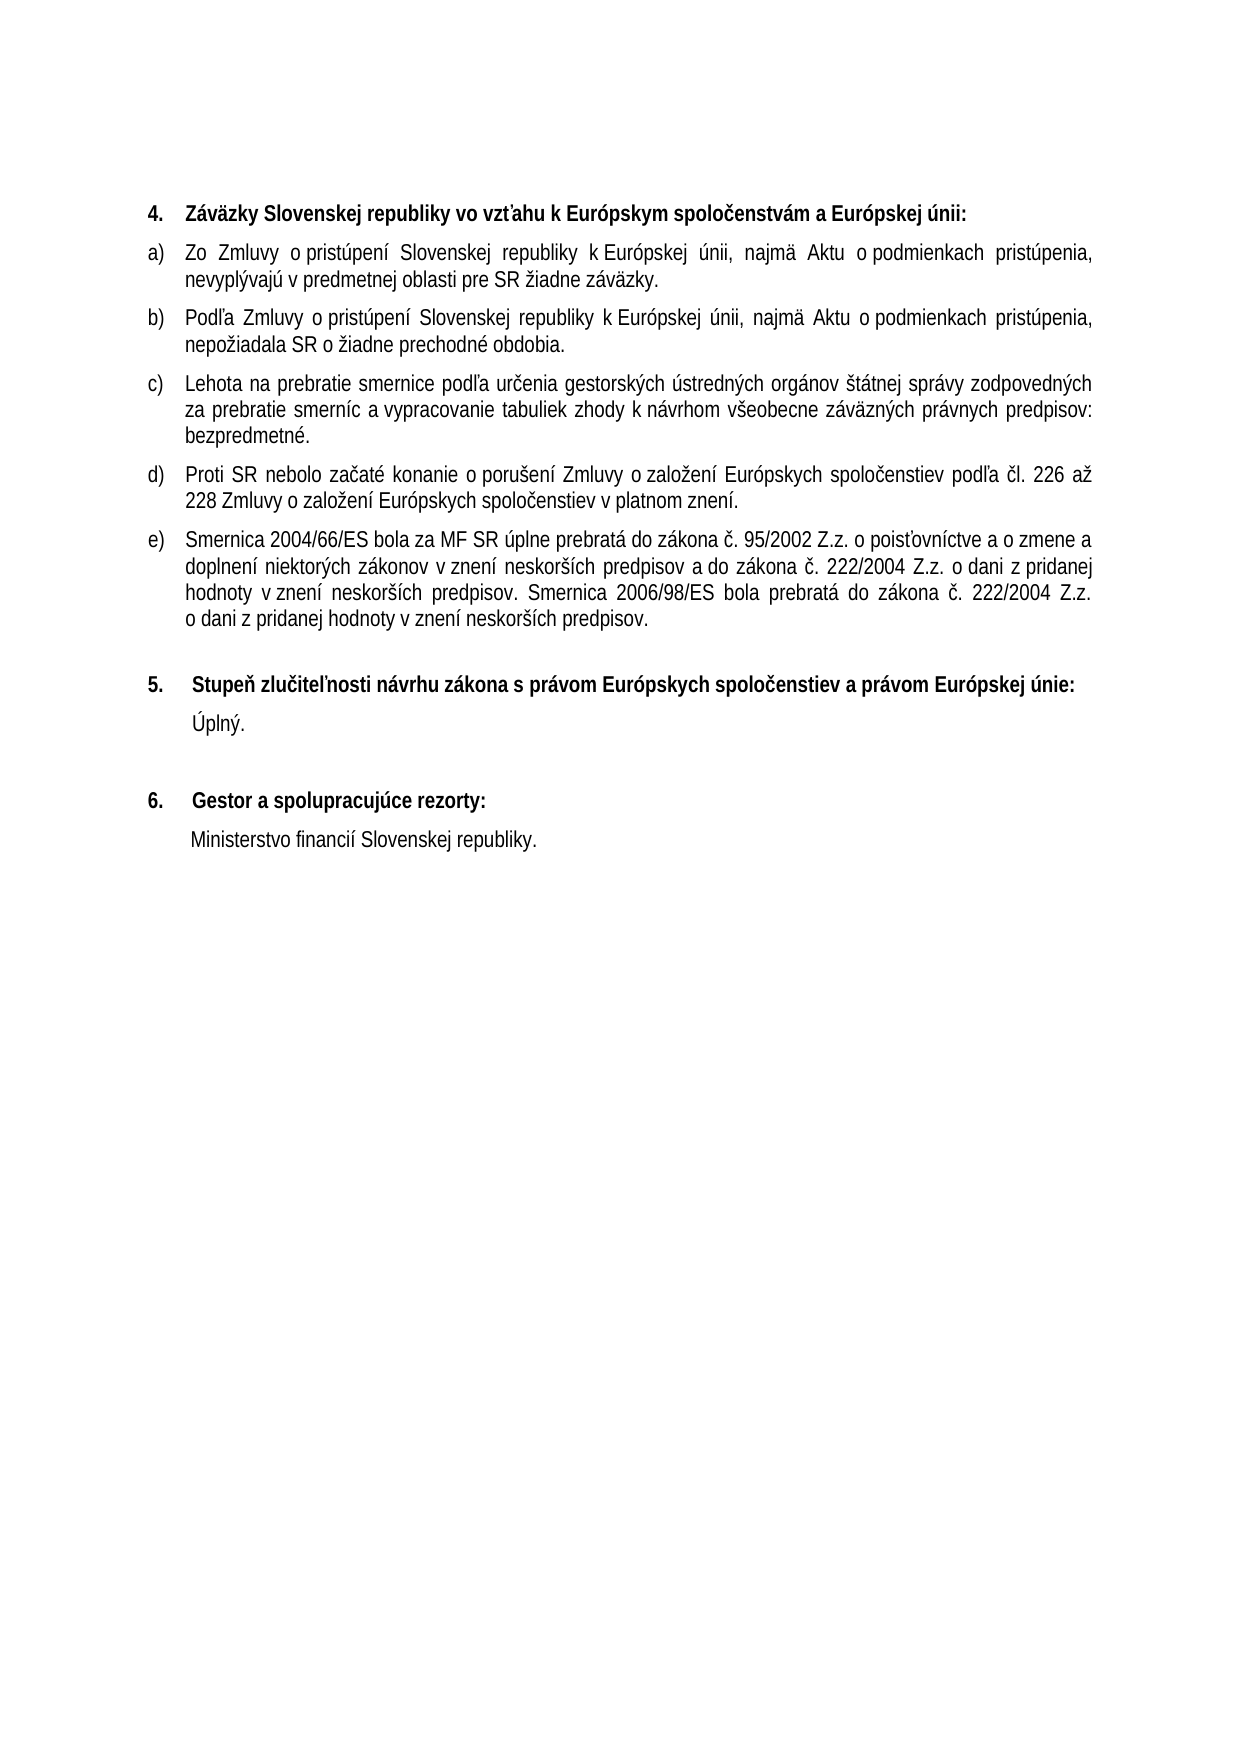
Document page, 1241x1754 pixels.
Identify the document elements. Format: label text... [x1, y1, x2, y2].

list Stupeň zlučiteľnosti návrhu zákona s právom Európskych spoločenstiev a právom Európskej únie: [148, 671, 1093, 697]
text Ministerstvo financií Slovenskej republiky. [185, 826, 1093, 852]
text c) Lehota na prebratie smernice podľa určenia gestorských ústredných orgánov štátnej správy zodpovedných za prebratie smerníc a vypracovanie tabuliek zhody k návrhom všeobecne záväzných právnych predpisov: bezpredmetné. [148, 369, 1093, 449]
list Záväzky Slovenskej republiky vo vzťahu k Európskym spoločenstvám a Európskej únii: [148, 200, 1093, 227]
text a) Zo Zmluvy o pristúpení Slovenskej republiky k Európskej únii, najmä Aktu o podmienkach pristúpenia, nevyplývajú v predmetnej oblasti pre SR žiadne záväzky. [148, 239, 1093, 292]
list Smernica 2004/66/ES bola za MF SR úplne prebratá do zákona č. 95/2002 Z.z. o poisťovníctve a o zmene a doplnení niektorých zákonov v znení neskorších predpisov a do zákona č. 222/2004 Z.z. o dani z pridanej hodnoty v znení neskorších predpisov. Smernica 2006/98/ES bola prebratá do zákona č. 222/2004 Z.z. o dani z pridanej hodnoty v znení neskorších predpisov. [148, 526, 1093, 632]
list Proti SR nebolo začaté konanie o porušení Zmluvy o založení Európskych spoločenstiev podľa čl. 226 až 228 Zmluvy o založení Európskych spoločenstiev v platnom znení. [148, 461, 1093, 514]
text Úplný. [148, 709, 1093, 736]
text b) Podľa Zmluvy o pristúpení Slovenskej republiky k Európskej únii, najmä Aktu o podmienkach pristúpenia, nepožiadala SR o žiadne prechodné obdobia. [148, 304, 1093, 357]
list Gestor a spolupracujúce rezorty: [148, 787, 1093, 813]
